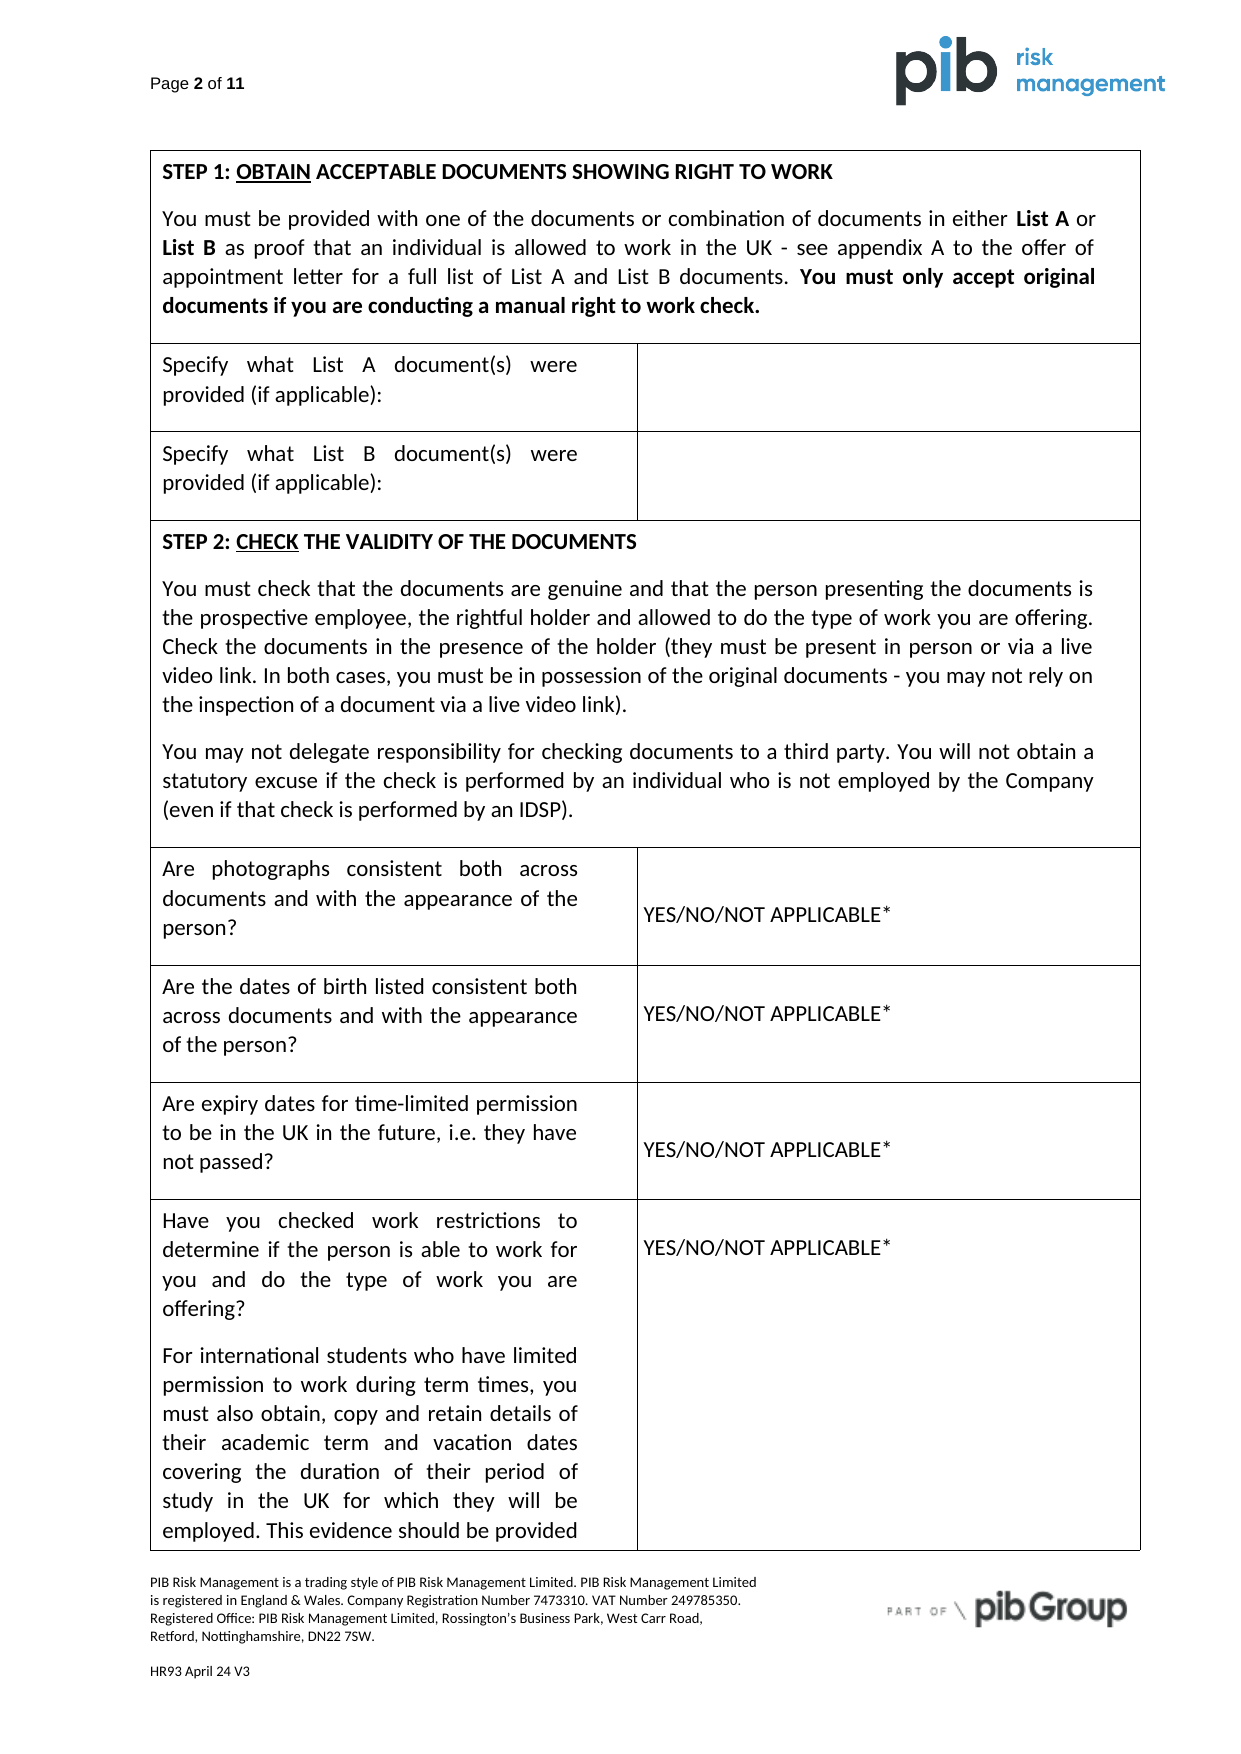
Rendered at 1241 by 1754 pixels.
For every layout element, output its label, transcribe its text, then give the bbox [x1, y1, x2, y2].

table_cell Are expiry dates for time-limited permission to be in the UK in the future, i.e. they have not passed? [151, 1083, 637, 1199]
table_cell STEP 2: CHECK THE VALIDITY OF THE DOCUMENTS You must check that the documents are genuine and that the person presenting the documents is the prospective employee, the rightful holder and allowed to do the type of work you are offering. Check the documents in the presence of the holder (they must be present in person or via a live video link. In both cases, you must be in possession of the original documents - you may not rely on the inspection of a document via a live video link). You may not delegate responsibility for checking documents to a third party. You will not obtain a statutory excuse if the check is performed by an individual who is not employed by the Company (even if that check is performed by an IDSP). [151, 521, 1140, 847]
table_cell [638, 432, 1140, 519]
picture [883, 1583, 1134, 1630]
table_cell YES/NO/NOT APPLICABLE* [638, 1200, 1140, 1550]
table_cell Specify what List A document(s) were provided (if applicable): [151, 344, 637, 431]
table_cell Specify what List B document(s) were provided (if applicable): [151, 432, 637, 519]
table_cell YES/NO/NOT APPLICABLE* [638, 1083, 1140, 1199]
picture [890, 34, 1172, 111]
table_cell [638, 344, 1140, 431]
table_cell YES/NO/NOT APPLICABLE* [638, 966, 1140, 1082]
table_cell Are photographs consistent both across documents and with the appearance of the person? [151, 848, 637, 964]
table_cell Are the dates of birth listed consistent both across documents and with the appearance of the person? [151, 966, 637, 1082]
table_cell YES/NO/NOT APPLICABLE* [638, 848, 1140, 964]
